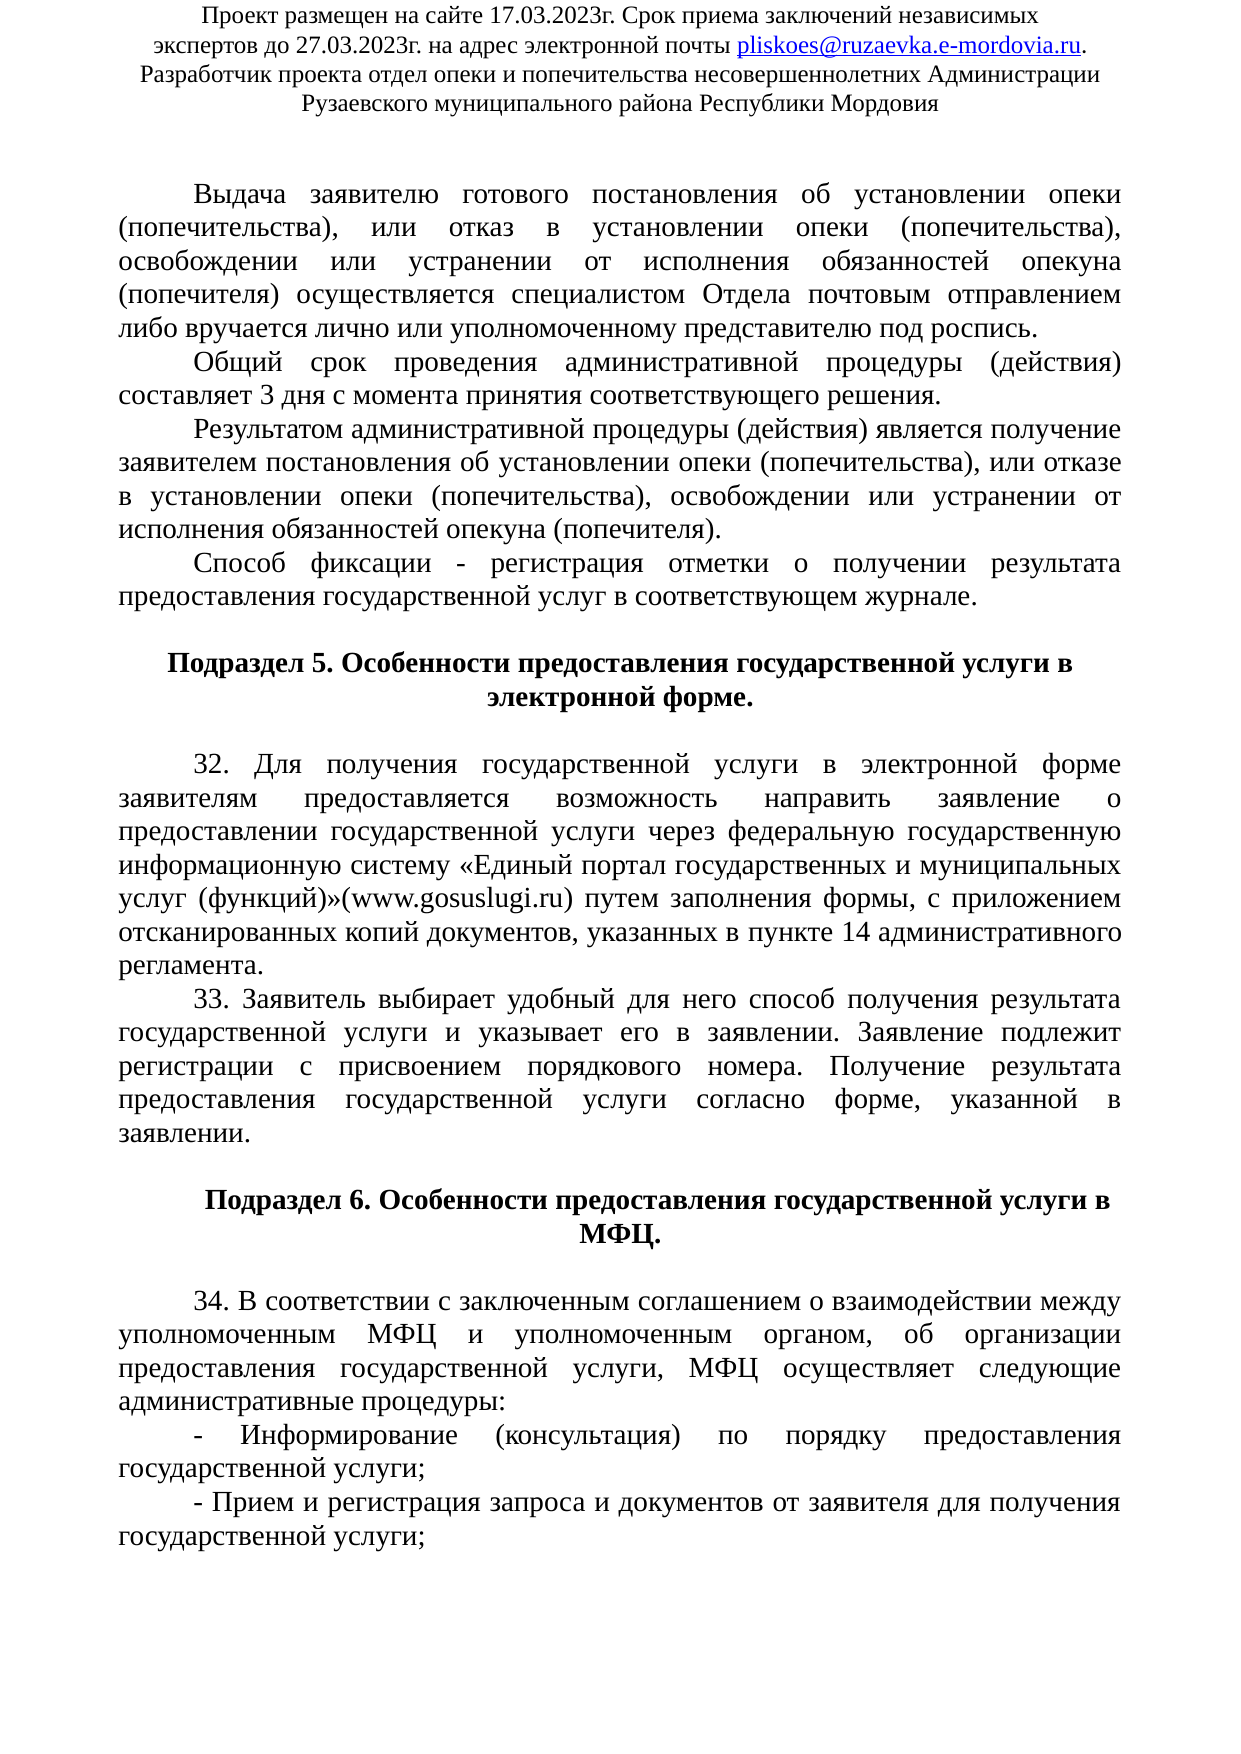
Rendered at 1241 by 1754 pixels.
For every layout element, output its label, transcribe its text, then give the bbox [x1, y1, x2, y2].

text 32. Для получения государственной услуги в электронной форме заявителям предоставляется возможность направить заявление о предоставлении государственной услуги через федеральную государственную информационную систему «Единый портал государственных и муниципальных услуг (функций)»(www.gosuslugi.ru) путем заполнения формы, с приложением отсканированных копий документов, указанных в пункте 14 административного регламента. [118, 746, 1122, 981]
text 34. В соответствии с заключенным соглашением о взаимодействии между уполномоченным МФЦ и уполномоченным органом, об организации предоставления государственной услуги, МФЦ осуществляет следующие административные процедуры: [118, 1283, 1122, 1417]
text Подраздел 5. Особенности предоставления государственной услуги в электронной форме. [118, 646, 1122, 713]
text Результатом административной процедуры (действия) является получение заявителем постановления об установлении опеки (попечительства), или отказе в установлении опеки (попечительства), освобождении или устранении от исполнения обязанностей опекуна (попечителя). [118, 411, 1122, 545]
text Подраздел 6. Особенности предоставления государственной услуги в МФЦ. [118, 1182, 1122, 1249]
text Выдача заявителю готового постановления об установлении опеки (попечительства), или отказ в установлении опеки (попечительства), освобождении или устранении от исполнения обязанностей опекуна (попечителя) осуществляется специалистом Отдела почтовым отправлением либо вручается лично или уполномоченному представителю под роспись. [118, 176, 1122, 344]
text 33. Заявитель выбирает удобный для него способ получения результата государственной услуги и указывает его в заявлении. Заявление подлежит регистрации с присвоением порядкового номера. Получение результата предоставления государственной услуги согласно форме, указанной в заявлении. [118, 981, 1122, 1149]
text Способ фиксации - регистрация отметки о получении результата предоставления государственной услуг в соответствующем журнале. [118, 545, 1122, 612]
text - Информирование (консультация) по порядку предоставления государственной услуги; [118, 1417, 1122, 1484]
text Общий срок проведения административной процедуры (действия) составляет 3 дня с момента принятия соответствующего решения. [118, 344, 1122, 411]
text - Прием и регистрация запроса и документов от заявителя для получения государственной услуги; [118, 1484, 1122, 1551]
